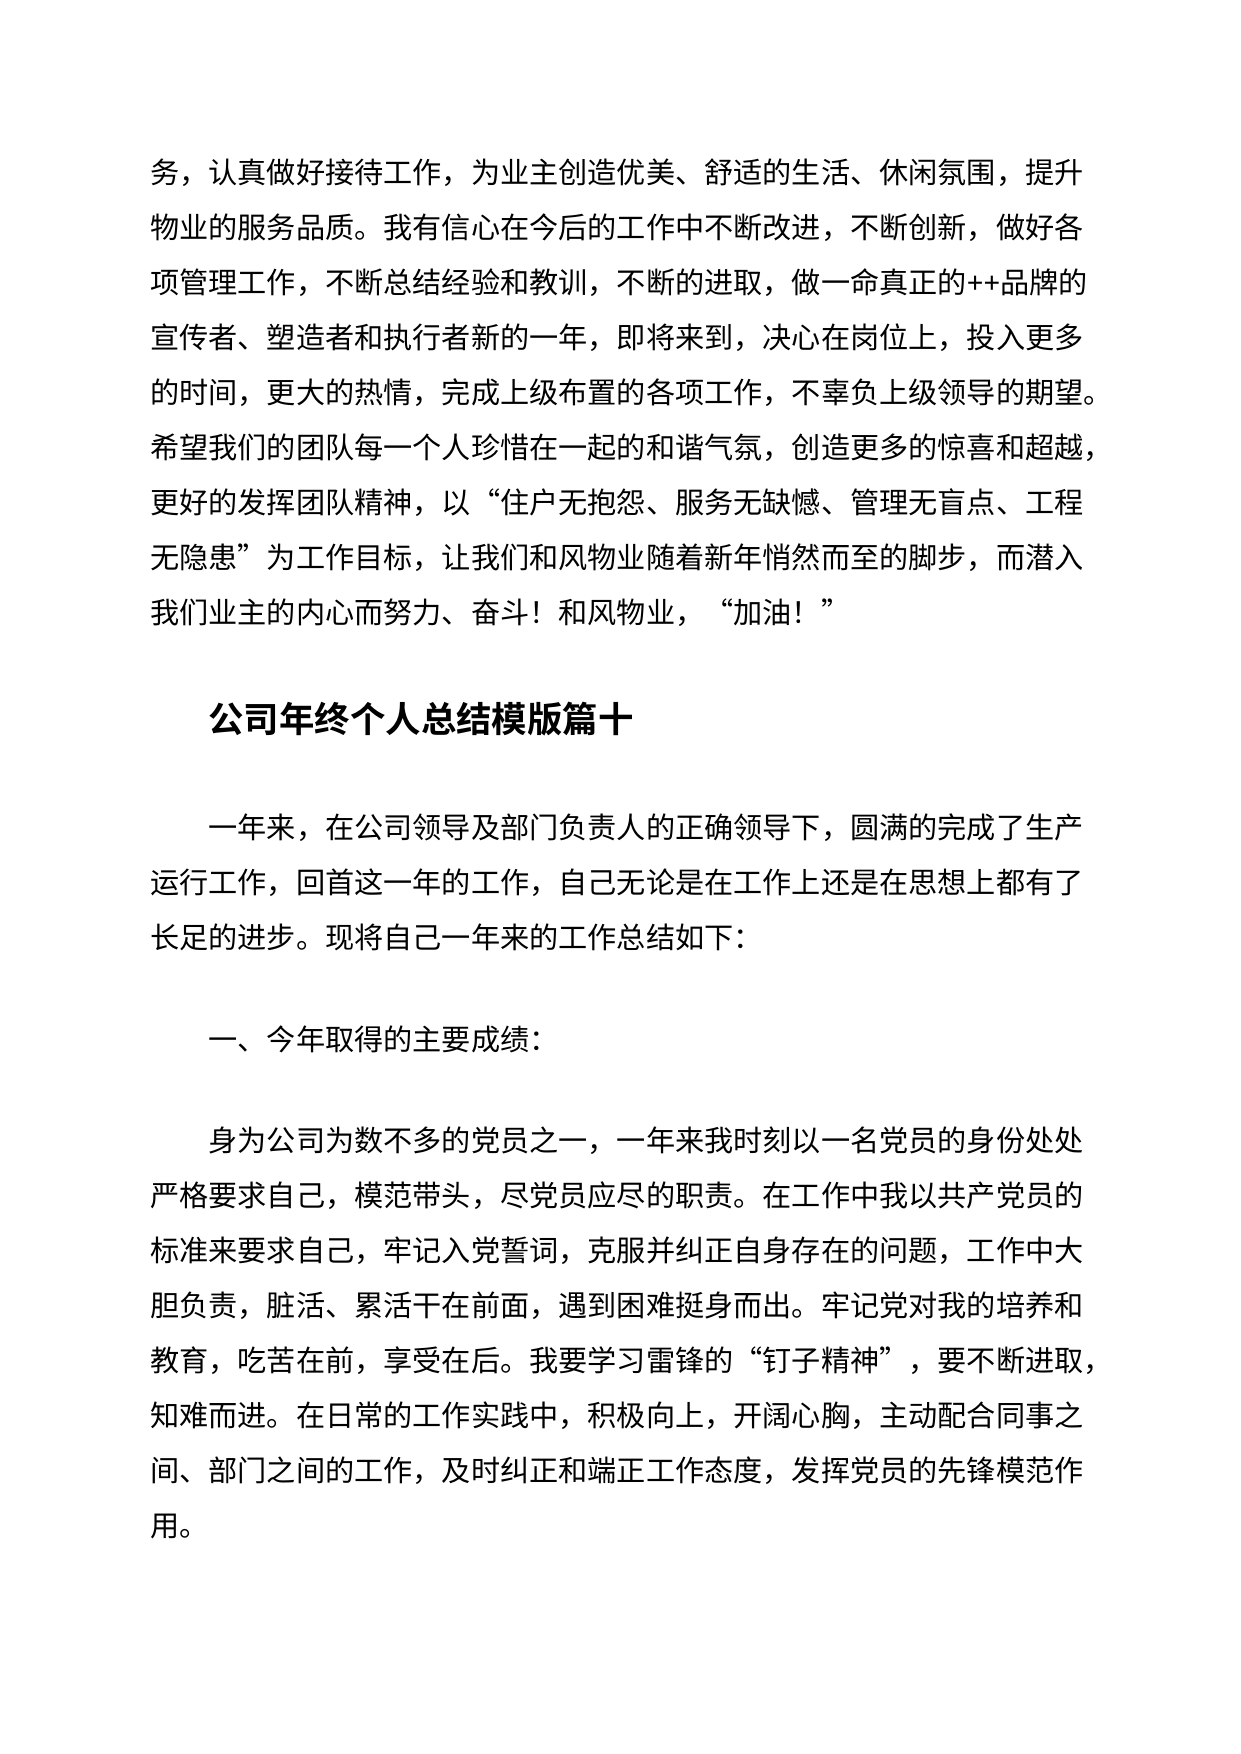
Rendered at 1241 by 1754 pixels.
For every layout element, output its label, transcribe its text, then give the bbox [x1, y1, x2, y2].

text 公司年终个人总结模版篇十 [150, 691, 1090, 742]
text 一年来，在公司领导及部门负责人的正确领导下，圆满的完成了生产运行工作，回首这一年的工作，自己无论是在工作上还是在思想上都有了长足的进步。现将自己一年来的工作总结如下： [150, 804, 1090, 957]
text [150, 150, 1090, 632]
text 身为公司为数不多的党员之一，一年来我时刻以一名党员的身份处处严格要求自己，模范带头，尽党员应尽的职责。在工作中我以共产党员的标准来要求自己，牢记入党誓词，克服并纠正自身存在的问题，工作中大胆负责，脏活、累活干在前面，遇到困难挺身而出。牢记党对我的培养和教育，吃苦在前，享受在后。我要学习雷锋的“钉子精神”，要不断进取，知难而进。在日常的工作实践中，积极向上，开阔心胸，主动配合同事之间、部门之间的工作，及时纠正和端正工作态度，发挥党员的先锋模范作用。 [150, 1118, 1090, 1544]
text 一、今年取得的主要成绩： [150, 1016, 1090, 1058]
